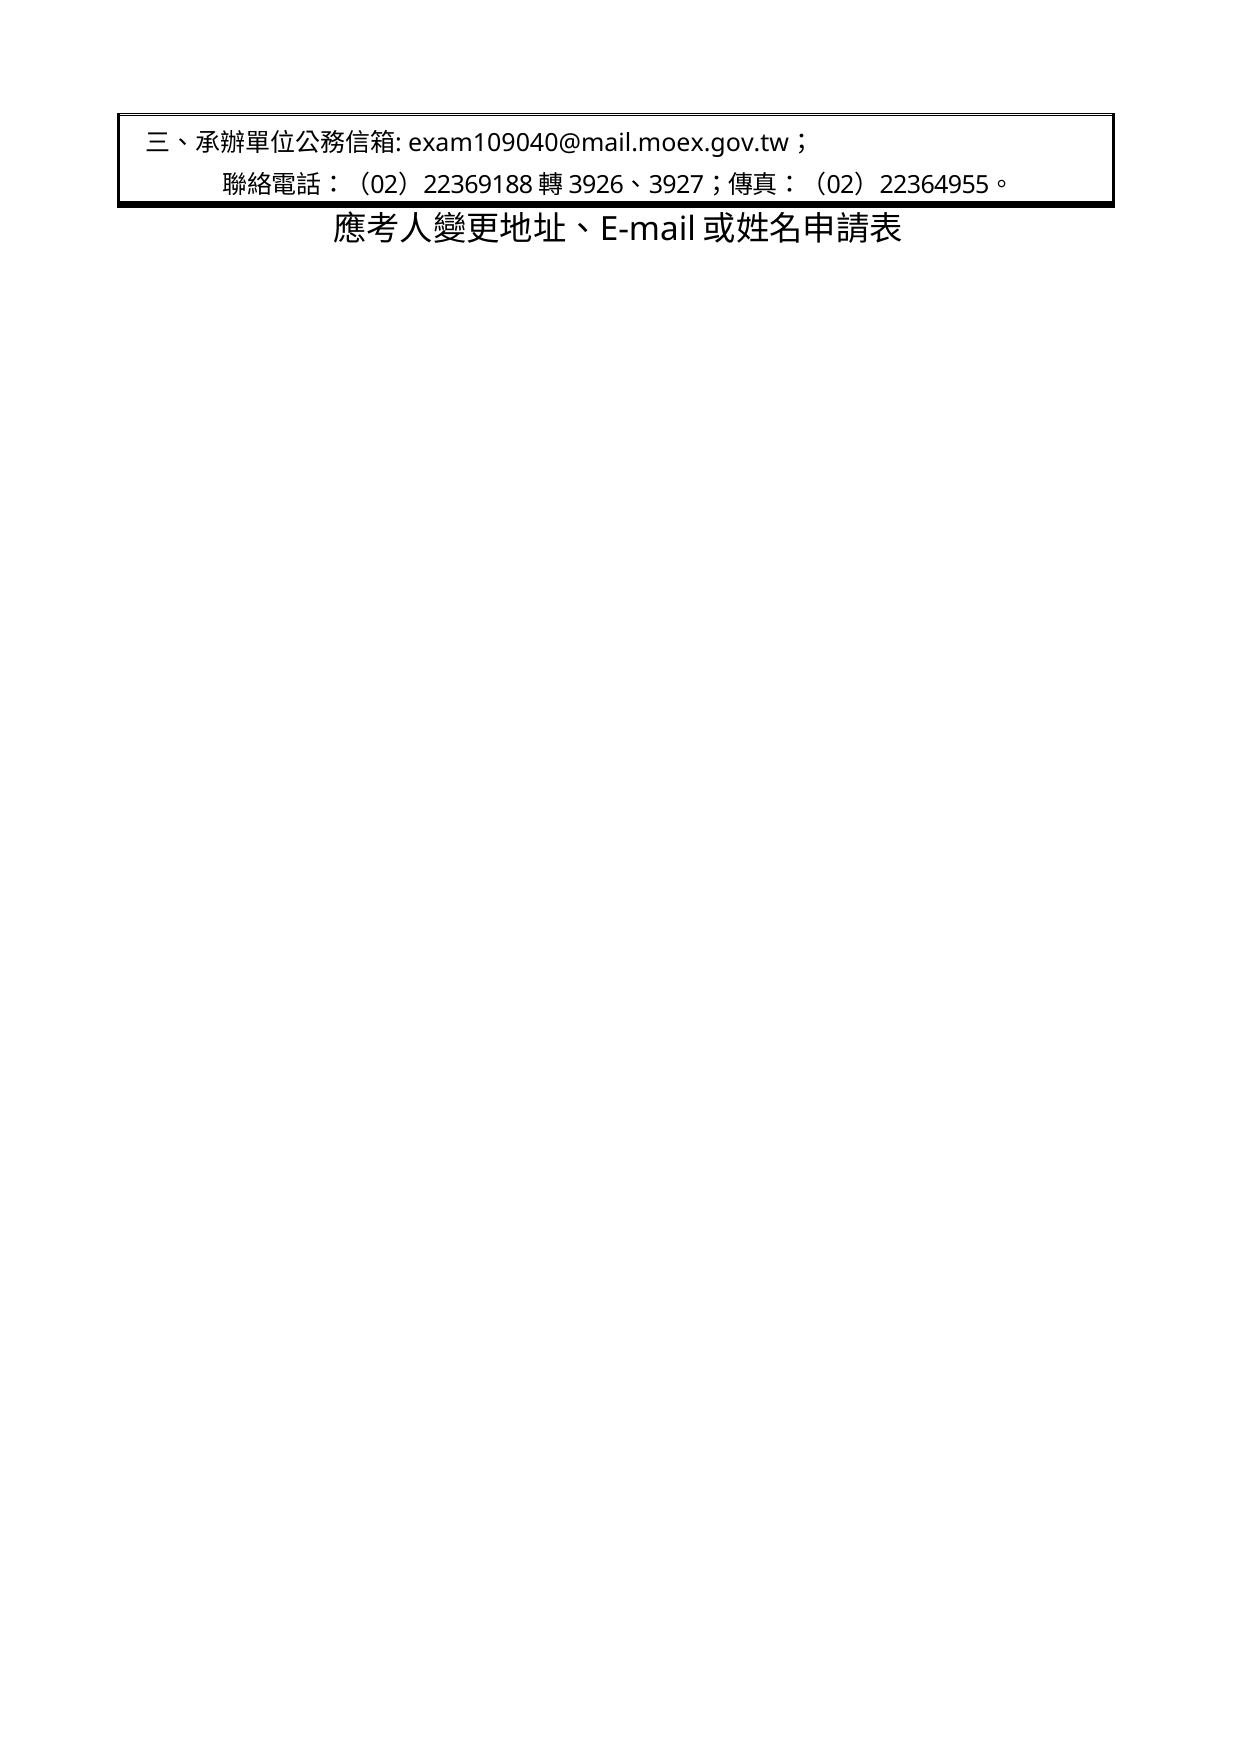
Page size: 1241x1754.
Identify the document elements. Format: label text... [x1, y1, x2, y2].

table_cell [120, 116, 1112, 201]
text 應考人變更地址、E-mail或姓名申請表 [81, 215, 1154, 246]
